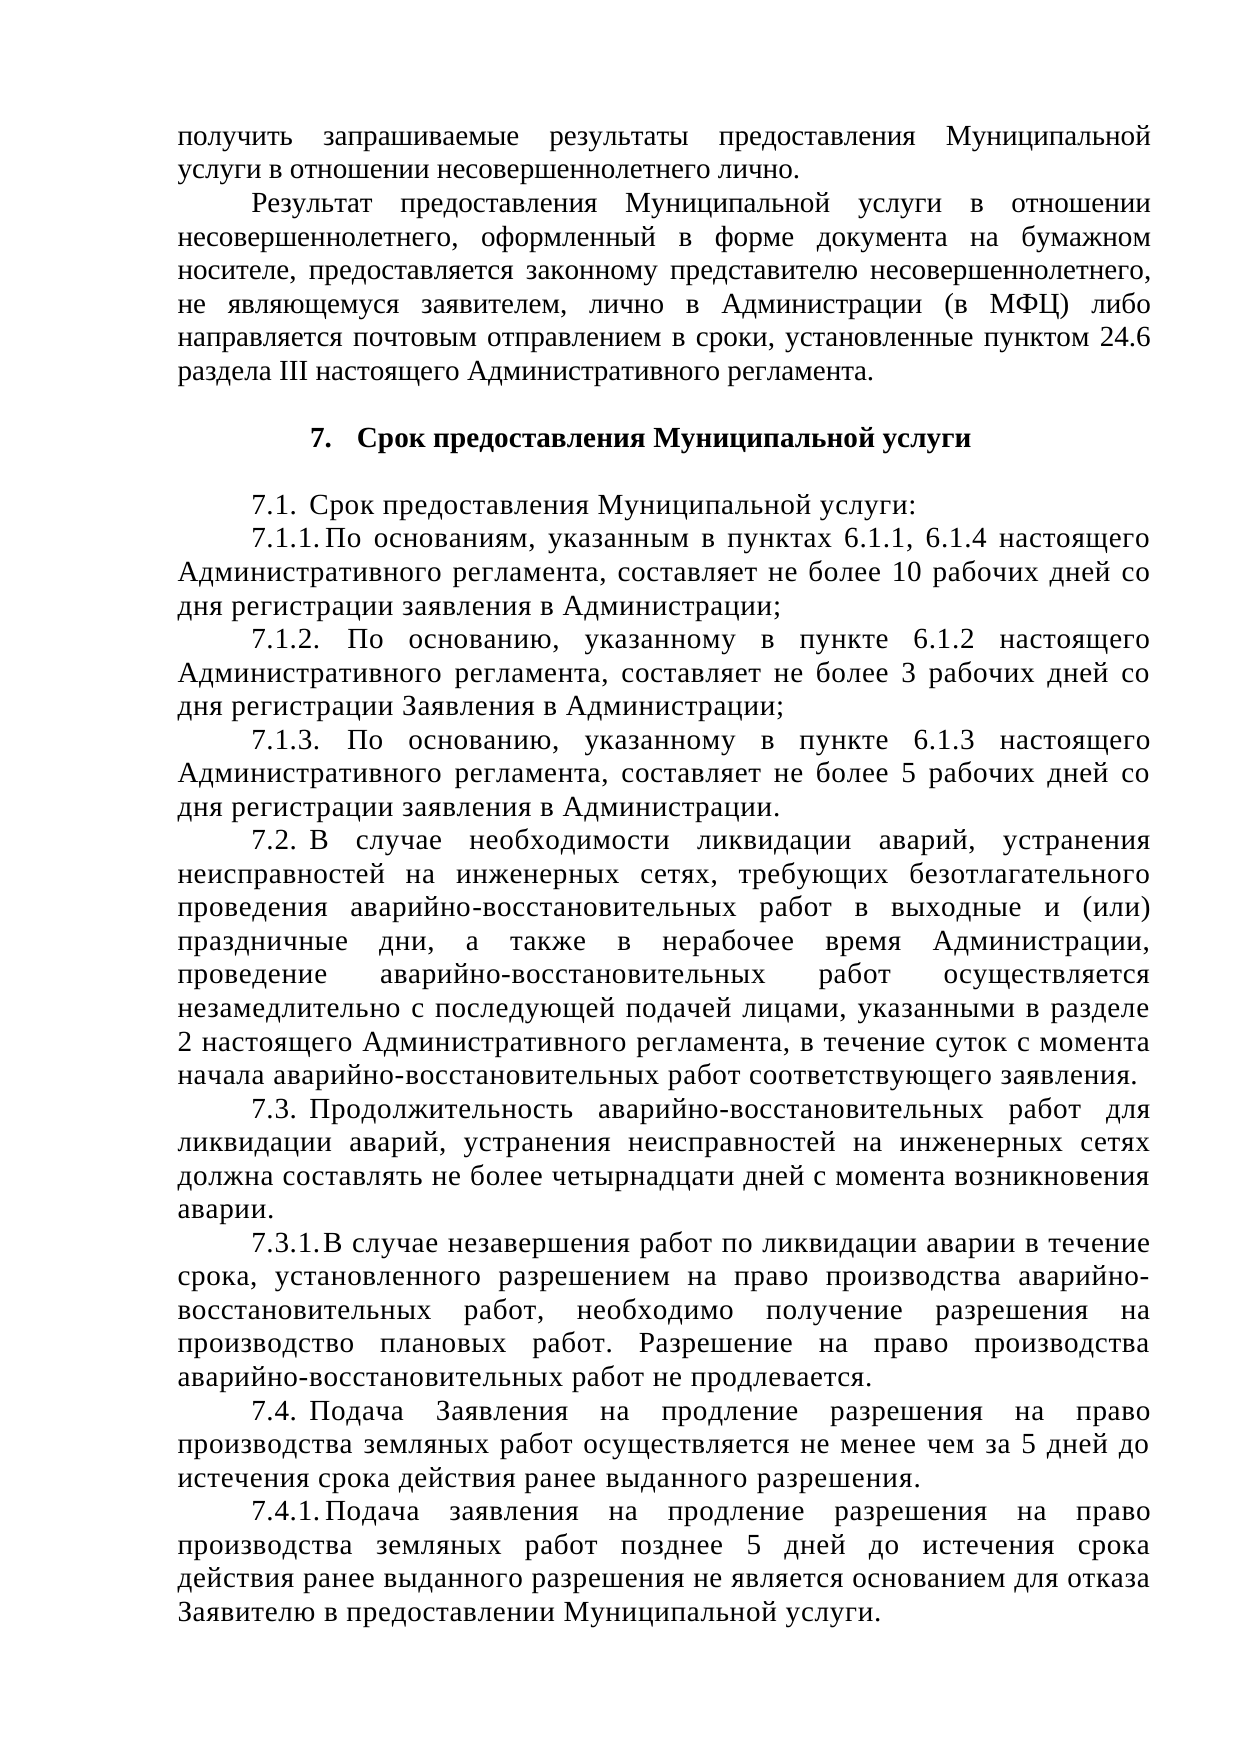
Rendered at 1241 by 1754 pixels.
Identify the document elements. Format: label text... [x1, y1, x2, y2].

list По основанию, указанному в пункте 6.1.2 настоящего Административного регламента, составляет не более 3 рабочих дней со дня регистрации Заявления в Администрации; [177, 621, 1152, 722]
list Срок предоставления Муниципальной услуги: [177, 487, 1152, 521]
list Срок предоставления Муниципальной услуги [130, 420, 1152, 453]
list В случае необходимости ликвидации аварий, устранения неисправностей на инженерных сетях, требующих безотлагательного проведения аварийно-восстановительных работ в выходные и (или) праздничные дни, а также в нерабочее время Администрации, проведение аварийно-восстановительных работ осуществляется незамедлительно с последующей подачей лицами, указанными в разделе 2 настоящего Административного регламента, в течение суток с момента начала аварийно-восстановительных работ соответствующего заявления. [177, 822, 1152, 1091]
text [177, 118, 1152, 185]
list По основаниям, указанным в пунктах 6.1.1, 6.1.4 настоящего Административного регламента, составляет не более 10 рабочих дней со дня регистрации заявления в Администрации; [177, 521, 1152, 621]
list Подача заявления на продление разрешения на право производства земляных работ позднее 5 дней до истечения срока действия ранее выданного разрешения не является основанием для отказа Заявителю в предоставлении Муниципальной услуги. [177, 1493, 1152, 1627]
text Результат предоставления Муниципальной услуги в отношении несовершеннолетнего, оформленный в форме документа на бумажном носителе, предоставляется законному представителю несовершеннолетнего, не являющемуся заявителем, лично в Администрации (в МФЦ) либо направляется почтовым отправлением в сроки, установленные пунктом 24.6 раздела III настоящего Административного регламента. [177, 185, 1152, 386]
list Продолжительность аварийно-восстановительных работ для ликвидации аварий, устранения неисправностей на инженерных сетях должна составлять не более четырнадцати дней с момента возникновения аварии. [177, 1091, 1152, 1225]
list По основанию, указанному в пункте 6.1.3 настоящего Административного регламента, составляет не более 5 рабочих дней со дня регистрации заявления в Администрации. [177, 722, 1152, 822]
list Подача Заявления на продление разрешения на право производства земляных работ осуществляется не менее чем за 5 дней до истечения срока действия ранее выданного разрешения. [177, 1393, 1152, 1493]
list В случае незавершения работ по ликвидации аварии в течение срока, установленного разрешением на право производства аварийно-восстановительных работ, необходимо получение разрешения на производство плановых работ. Разрешение на право производства аварийно-восстановительных работ не продлевается. [177, 1225, 1152, 1393]
